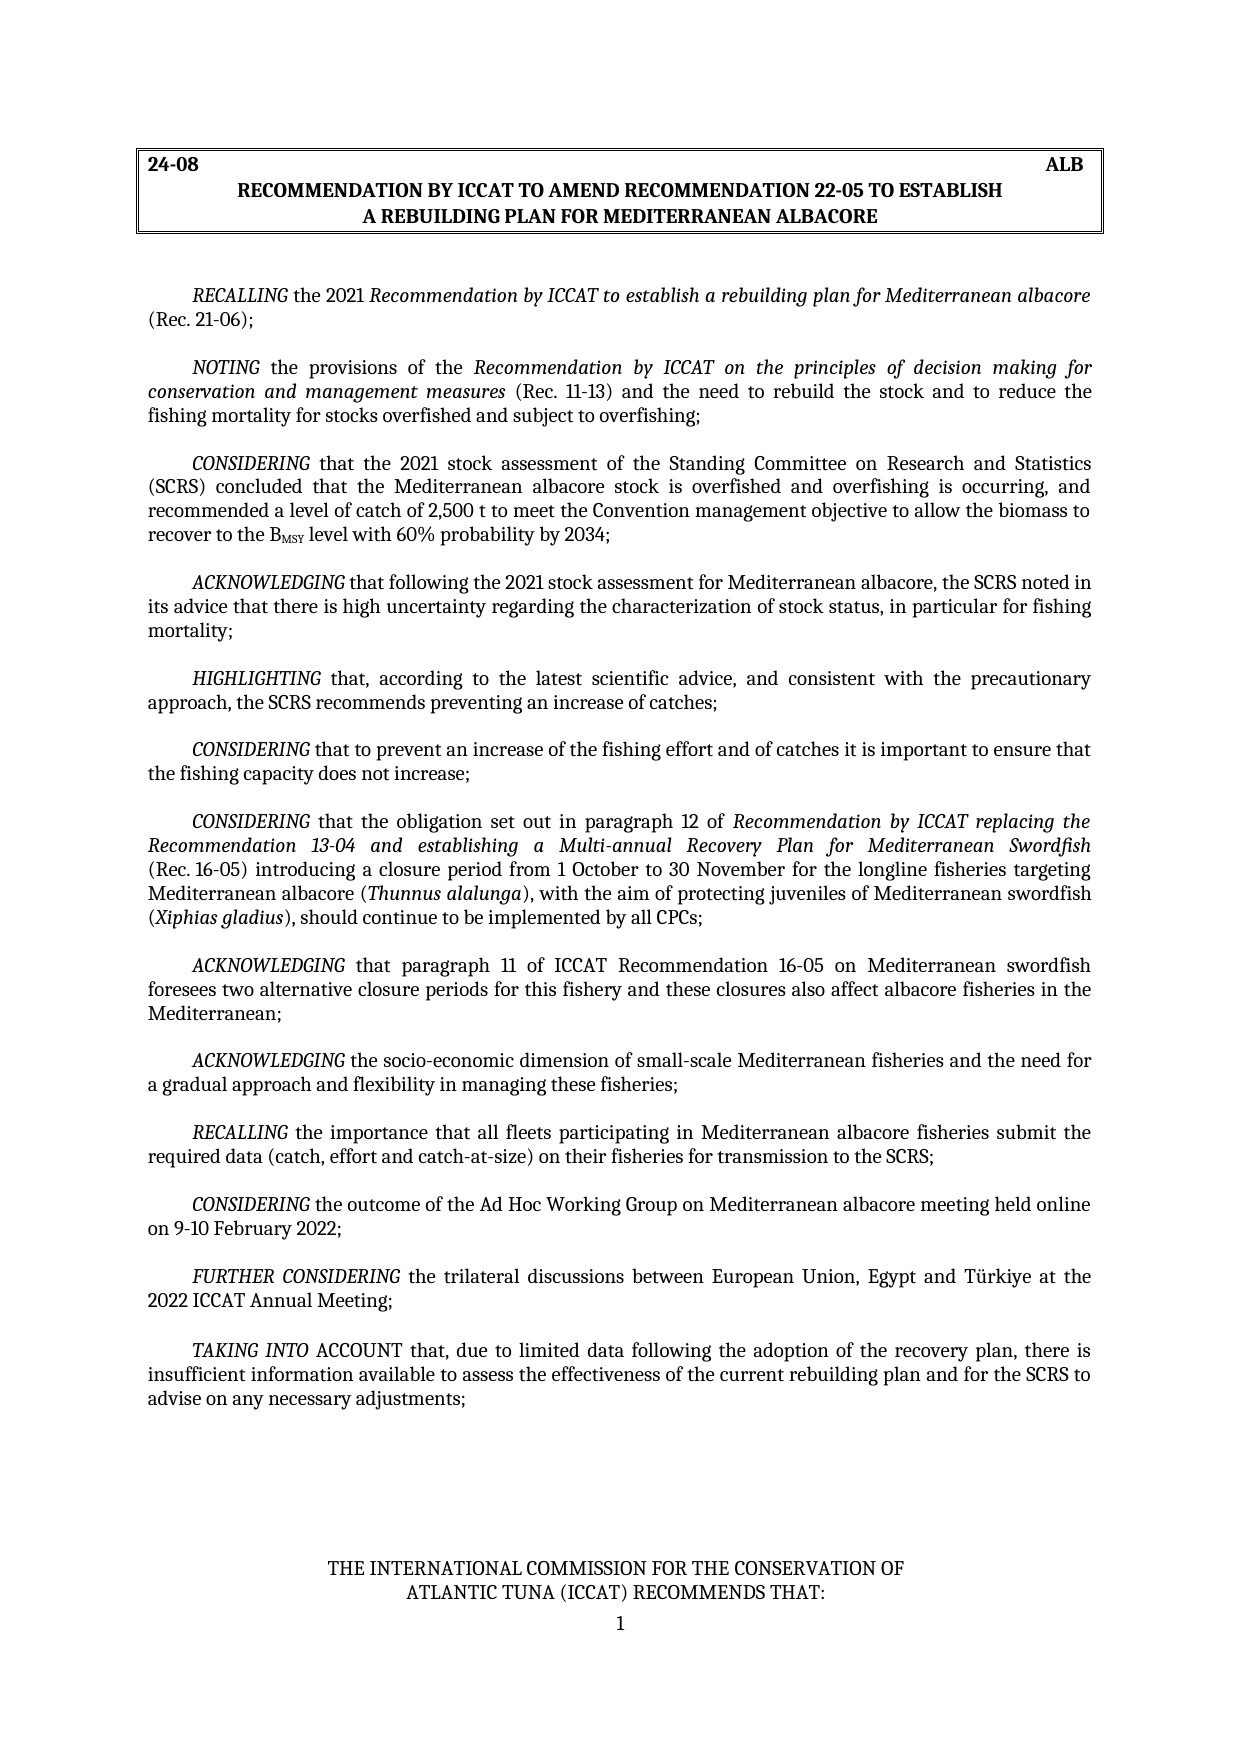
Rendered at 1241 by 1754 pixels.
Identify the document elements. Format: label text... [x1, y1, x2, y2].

text THE INTERNATIONAL COMMISSION FOR THE CONSERVATION OF [148, 1557, 1084, 1581]
text CONSIDERING that to prevent an increase of the fishing effort and of catches it is important to ensure that the fishing capacity does not increase; [148, 738, 1092, 786]
text TAKING INTO ACCOUNT that, due to limited data following the adoption of the recovery plan, there is insufficient information available to assess the effectiveness of the current rebuilding plan and for the SCRS to advise on any necessary adjustments; [148, 1339, 1092, 1411]
text NOTING the provisions of the Recommendation by ICCAT on the principles of decision making for conservation and management measures (Rec. 11-13) and the need to rebuild the stock and to reduce the fishing mortality for stocks overfished and subject to overfishing; [148, 355, 1092, 427]
text RECALLING the importance that all fleets participating in Mediterranean albacore fisheries submit the required data (catch, effort and catch-at-size) on their fisheries for transmission to the SCRS; [148, 1121, 1092, 1169]
text RECOMMENDATION BY ICCAT TO AMEND RECOMMENDATION 22-05 TO ESTABLISH [139, 173, 1101, 199]
text CONSIDERING that the 2021 stock assessment of the Standing Committee on Research and Statistics (SCRS) concluded that the Mediterranean albacore stock is overfished and overfishing is occurring, and recommended a level of catch of 2,500 t to meet the Convention management objective to allow the biomass to recover to the BMSY level with 60% probability by 2034; [148, 451, 1092, 547]
text CONSIDERING that the obligation set out in paragraph 12 of Recommendation by ICCAT replacing the Recommendation 13-04 and establishing a Multi-annual Recovery Plan for Mediterranean Swordfish (Rec. 16-05) introducing a closure period from 1 October to 30 November for the longline fisheries targeting Mediterranean albacore (Thunnus alalunga), with the aim of protecting juveniles of Mediterranean swordfish (Xiphias gladius), should continue to be implemented by all CPCs; [148, 809, 1092, 929]
text FURTHER CONSIDERING the trilateral discussions between European Union, Egypt and Türkiye at the 2022 ICCAT Annual Meeting; [148, 1265, 1092, 1313]
text HIGHLIGHTING that, according to the latest scientific advice, and consistent with the precautionary approach, the SCRS recommends preventing an increase of catches; [148, 667, 1092, 715]
text RECALLING the 2021 Recommendation by ICCAT to establish a rebuilding plan for Mediterranean albacore (Rec. 21-06); [148, 283, 1092, 331]
text 24-08 ALB [139, 151, 1101, 173]
text ATLANTIC TUNA (ICCAT) RECOMMENDS THAT: [148, 1581, 1084, 1605]
text ACKNOWLEDGING that paragraph 11 of ICCAT Recommendation 16-05 on Mediterranean swordfish foresees two alternative closure periods for this fishery and these closures also affect albacore fisheries in the Mediterranean; [148, 953, 1092, 1025]
text A REBUILDING PLAN FOR MEDITERRANEAN ALBACORE [139, 199, 1101, 231]
text ACKNOWLEDGING the socio-economic dimension of small-scale Mediterranean fisheries and the need for a gradual approach and flexibility in managing these fisheries; [148, 1049, 1092, 1097]
text ACKNOWLEDGING that following the 2021 stock assessment for Mediterranean albacore, the SCRS noted in its advice that there is high uncertainty regarding the characterization of stock status, in particular for fishing mortality; [148, 571, 1092, 643]
text CONSIDERING the outcome of the Ad Hoc Working Group on Mediterranean albacore meeting held online on 9-10 February 2022; [148, 1193, 1092, 1241]
